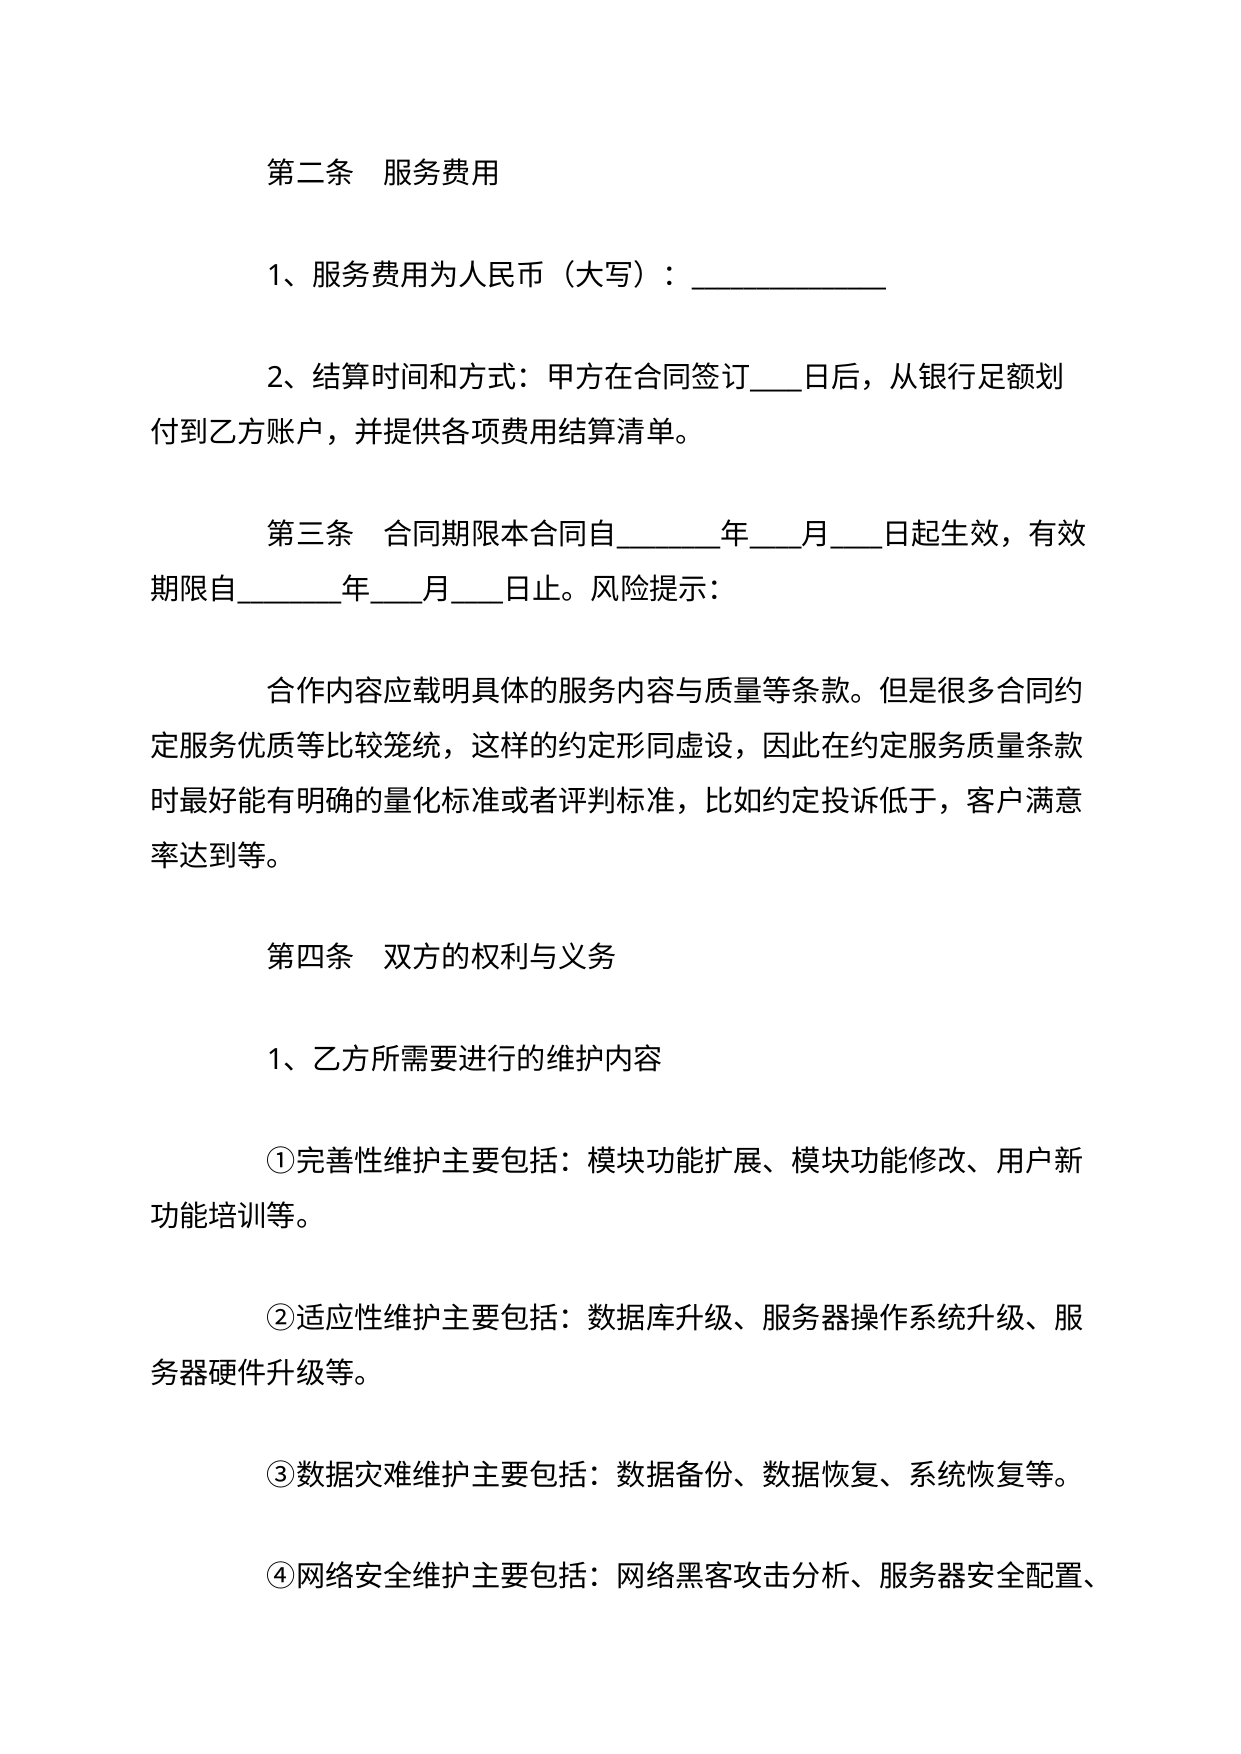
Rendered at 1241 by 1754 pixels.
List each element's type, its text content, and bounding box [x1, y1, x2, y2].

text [150, 1553, 1090, 1595]
text 第四条 双方的权利与义务 [150, 934, 1090, 976]
text ③数据灾难维护主要包括：数据备份、数据恢复、系统恢复等。 [150, 1451, 1090, 1493]
text ①完善性维护主要包括：模块功能扩展、模块功能修改、用户新功能培训等。 [150, 1138, 1090, 1235]
text 第三条 合同期限本合同自________年____月____日起生效，有效期限自________年____月____日止。风险提示： [150, 511, 1090, 608]
text 1、乙方所需要进行的维护内容 [150, 1036, 1090, 1078]
text 第二条 服务费用 [150, 150, 1090, 192]
text ②适应性维护主要包括：数据库升级、服务器操作系统升级、服务器硬件升级等。 [150, 1294, 1090, 1392]
text 1、服务费用为人民币（大写）：_______________ [150, 252, 1090, 294]
text 2、结算时间和方式：甲方在合同签订____日后，从银行足额划付到乙方账户，并提供各项费用结算清单。 [150, 354, 1090, 451]
text 合作内容应载明具体的服务内容与质量等条款。但是很多合同约定服务优质等比较笼统，这样的约定形同虚设，因此在约定服务质量条款时最好能有明确的量化标准或者评判标准，比如约定投诉低于，客户满意率达到等。 [150, 667, 1090, 874]
